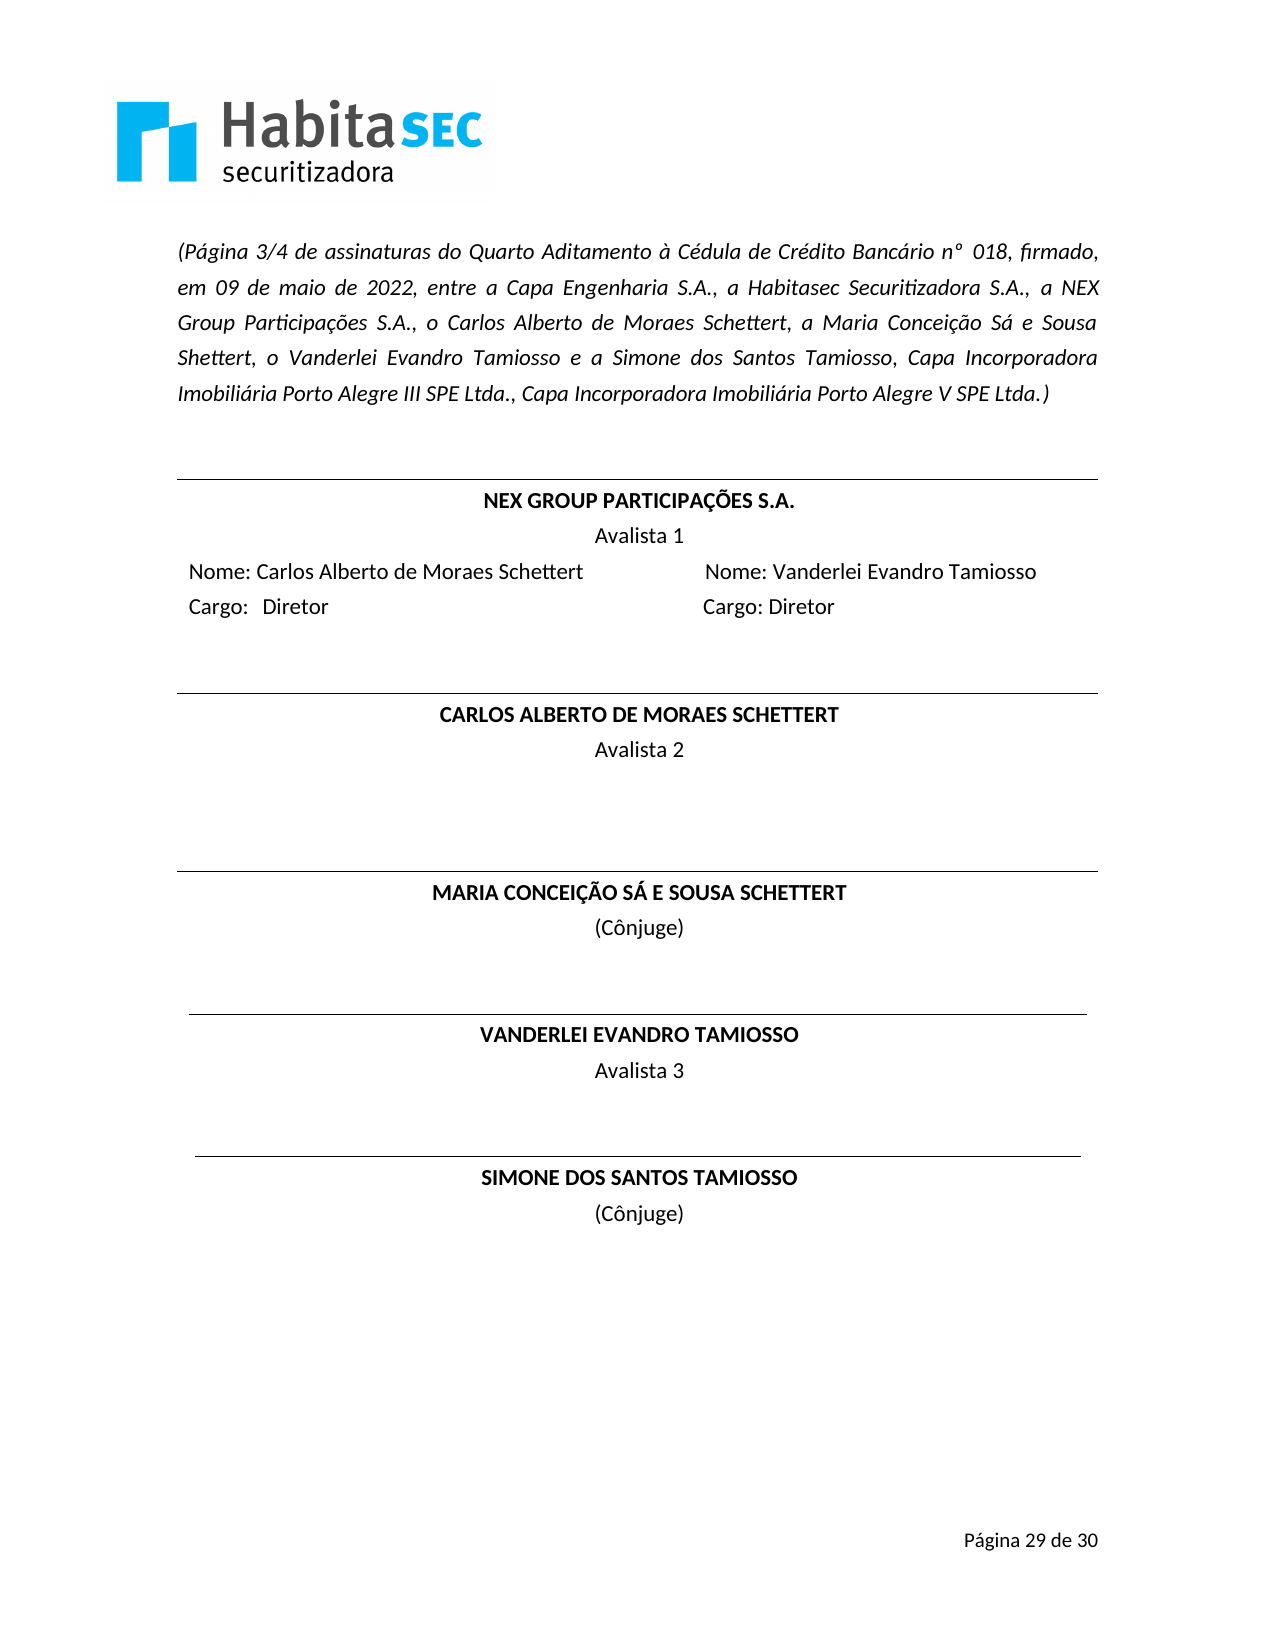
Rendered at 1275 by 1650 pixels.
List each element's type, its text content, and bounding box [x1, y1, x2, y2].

text (Página 3/4 de assinaturas do Quarto Aditamento à Cédula de Crédito Bancário nº 018, firmado, em 09 de maio de 2022, entre a Capa Engenharia S.A., a Habitasec Securitizadora S.A., a NEX Group Participações S.A., o Carlos Alberto de Moraes Schettert, a Maria Conceição Sá e Sousa Shettert, o Vanderlei Evandro Tamiosso e a Simone dos Santos Tamiosso, Capa Incorporadora Imobiliária Porto Alegre III SPE Ltda., Capa Incorporadora Imobiliária Porto Alegre V SPE Ltda.) [177, 231, 1101, 408]
table_header MARIA CONCEIÇÃO SÁ E SOUSA SCHETTERT (Cônjuge) [177, 872, 1098, 1264]
table_header NEX GROUP PARTICIPAÇÕES S.A. Avalista 1 [177, 480, 1098, 551]
table_cell Nome: Carlos Alberto de Moraes Schettert Nome: Vanderlei Evandro Tamiosso [177, 551, 1098, 586]
picture [103, 78, 496, 203]
table_cell Cargo: Diretor Cargo: Diretor [177, 586, 1098, 622]
table_header CARLOS ALBERTO DE MORAES SCHETTERT Avalista 2 [177, 694, 1098, 800]
